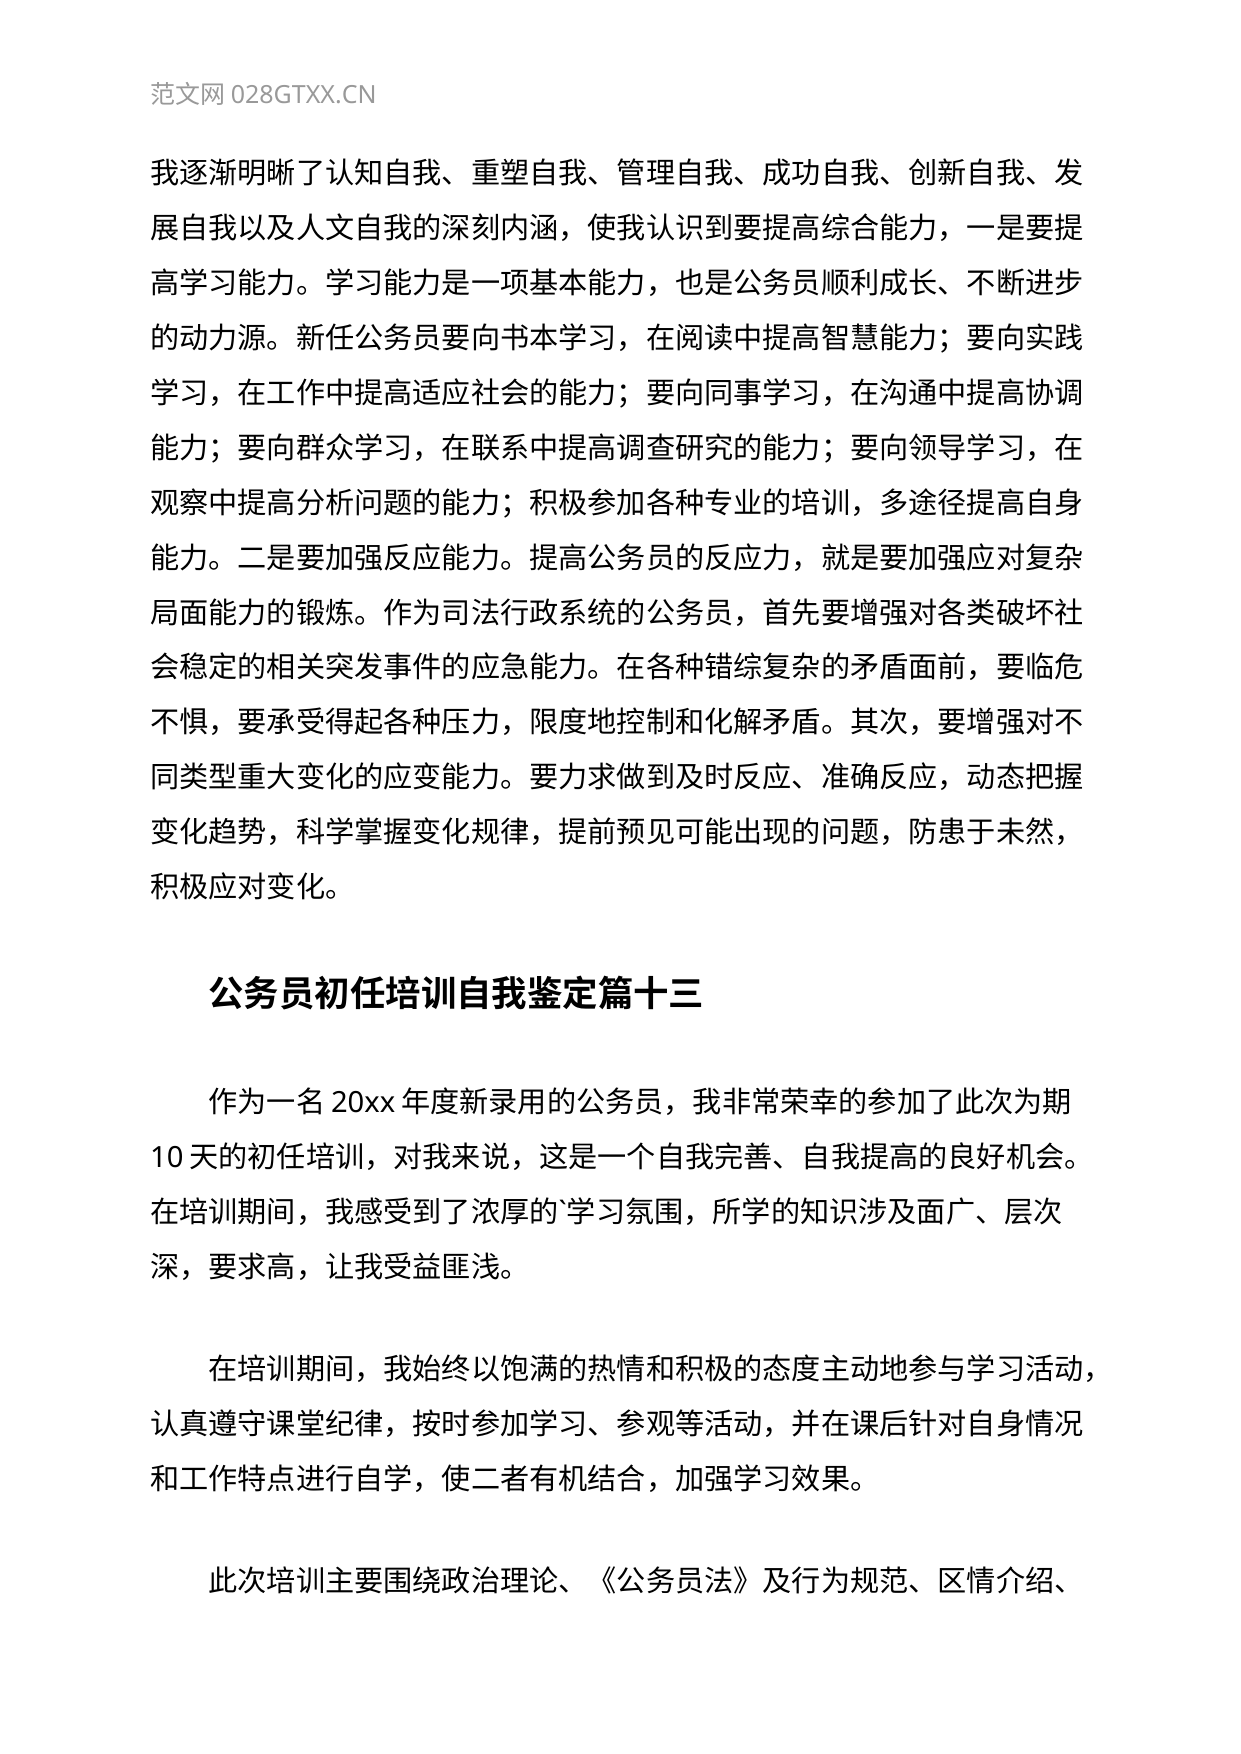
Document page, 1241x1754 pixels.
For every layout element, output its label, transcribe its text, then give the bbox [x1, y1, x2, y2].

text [150, 1557, 1090, 1599]
text 作为一名20xx年度新录用的公务员，我非常荣幸的参加了此次为期10天的初任培训，对我来说，这是一个自我完善、自我提高的良好机会。在培训期间，我感受到了浓厚的`学习氛围，所学的知识涉及面广、层次深，要求高，让我受益匪浅。 [150, 1079, 1090, 1286]
text 在培训期间，我始终以饱满的热情和积极的态度主动地参与学习活动，认真遵守课堂纪律，按时参加学习、参观等活动，并在课后针对自身情况和工作特点进行自学，使二者有机结合，加强学习效果。 [150, 1346, 1090, 1498]
text 公务员初任培训自我鉴定篇十三 [150, 965, 1090, 1017]
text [150, 150, 1090, 906]
